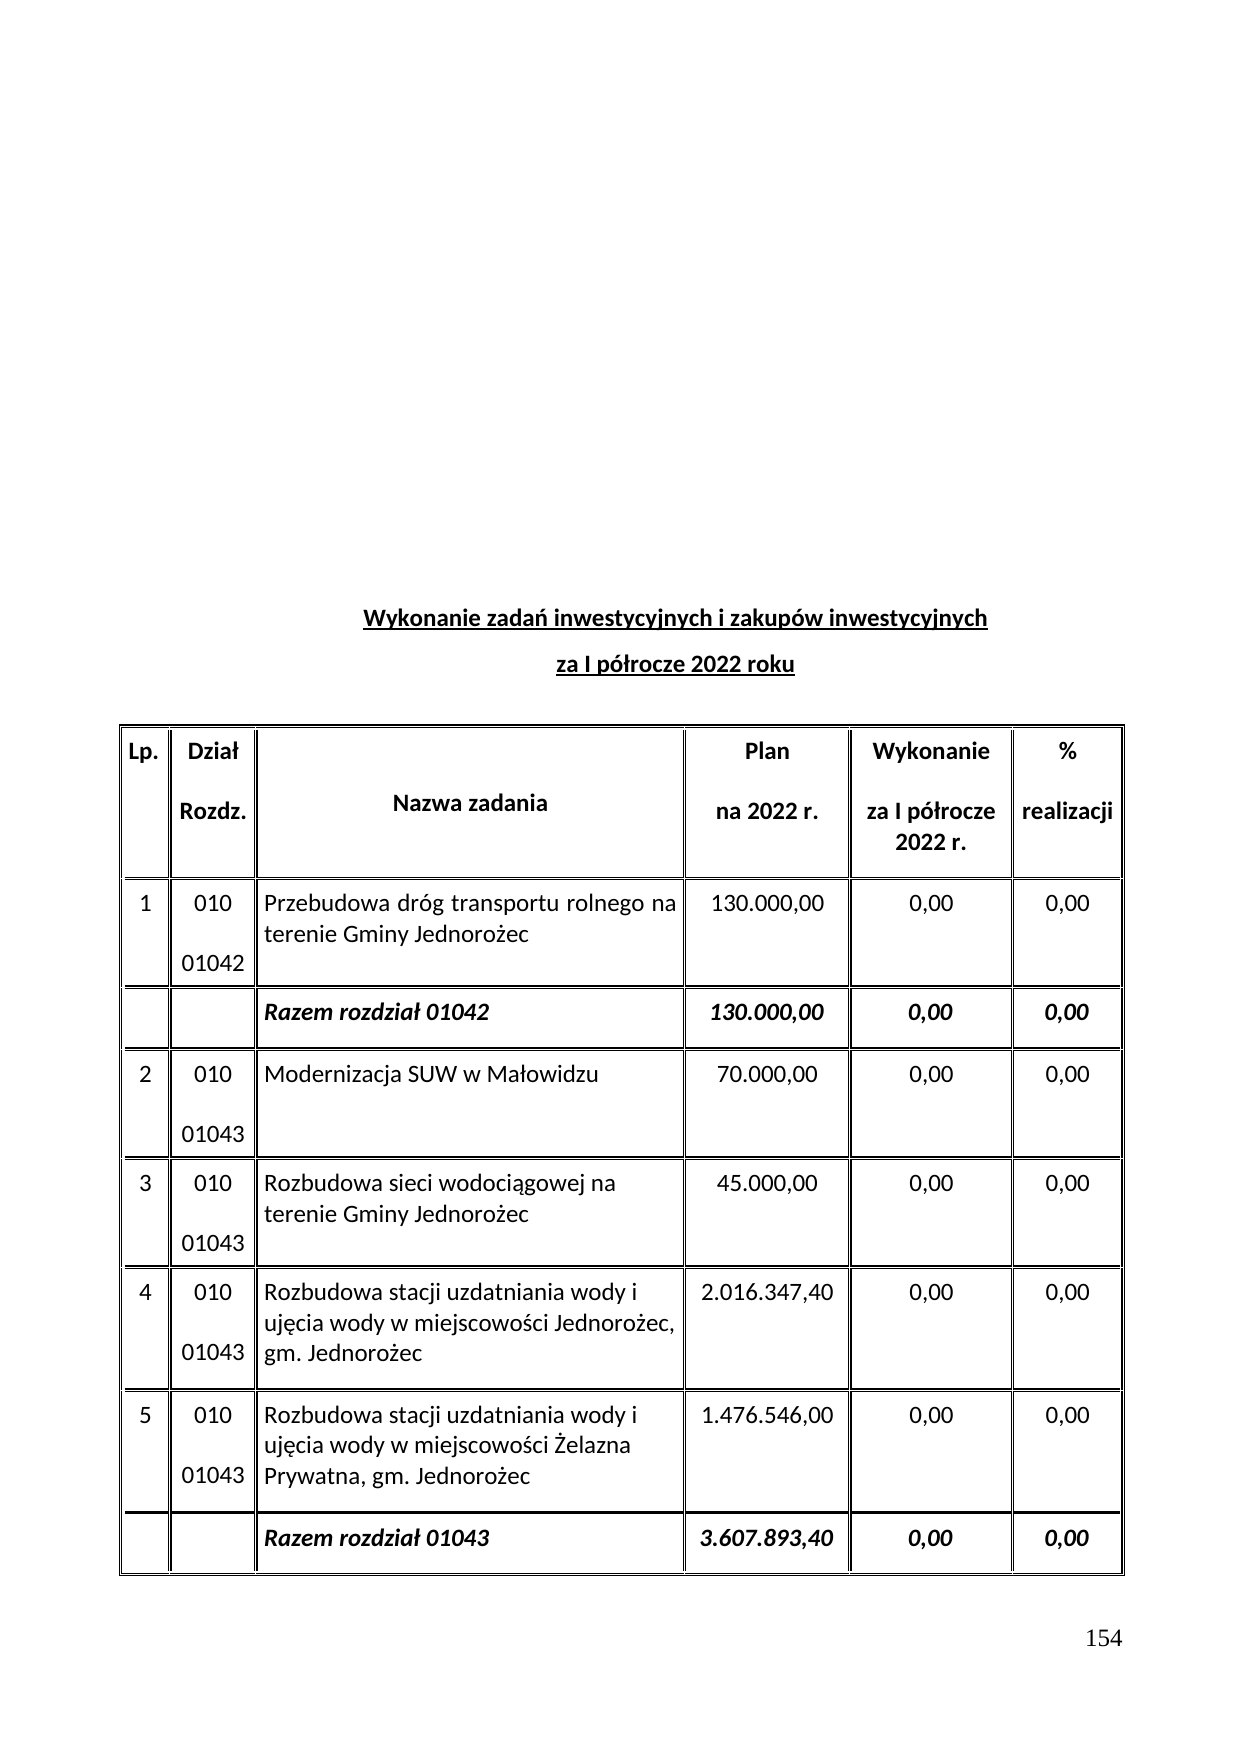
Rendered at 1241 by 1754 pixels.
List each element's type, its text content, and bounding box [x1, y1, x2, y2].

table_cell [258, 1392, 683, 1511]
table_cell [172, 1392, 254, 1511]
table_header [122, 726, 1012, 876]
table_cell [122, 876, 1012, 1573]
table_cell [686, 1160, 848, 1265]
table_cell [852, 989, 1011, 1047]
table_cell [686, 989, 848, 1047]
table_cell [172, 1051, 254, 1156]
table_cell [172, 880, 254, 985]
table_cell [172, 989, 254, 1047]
text Wykonanie zadań inwestycyjnych i zakupów inwestycyjnych [229, 602, 1122, 633]
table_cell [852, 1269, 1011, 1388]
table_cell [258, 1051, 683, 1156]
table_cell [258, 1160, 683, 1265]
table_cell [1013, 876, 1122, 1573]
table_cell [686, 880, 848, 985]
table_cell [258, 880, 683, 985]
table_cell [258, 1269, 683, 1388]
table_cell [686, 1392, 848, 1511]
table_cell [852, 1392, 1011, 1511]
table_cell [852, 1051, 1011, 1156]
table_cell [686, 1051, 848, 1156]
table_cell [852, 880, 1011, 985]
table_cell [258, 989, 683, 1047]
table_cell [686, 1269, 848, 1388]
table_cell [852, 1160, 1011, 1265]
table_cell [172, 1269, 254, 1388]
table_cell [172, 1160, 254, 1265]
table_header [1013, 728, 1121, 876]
text za I półrocze 2022 roku [229, 648, 1122, 679]
